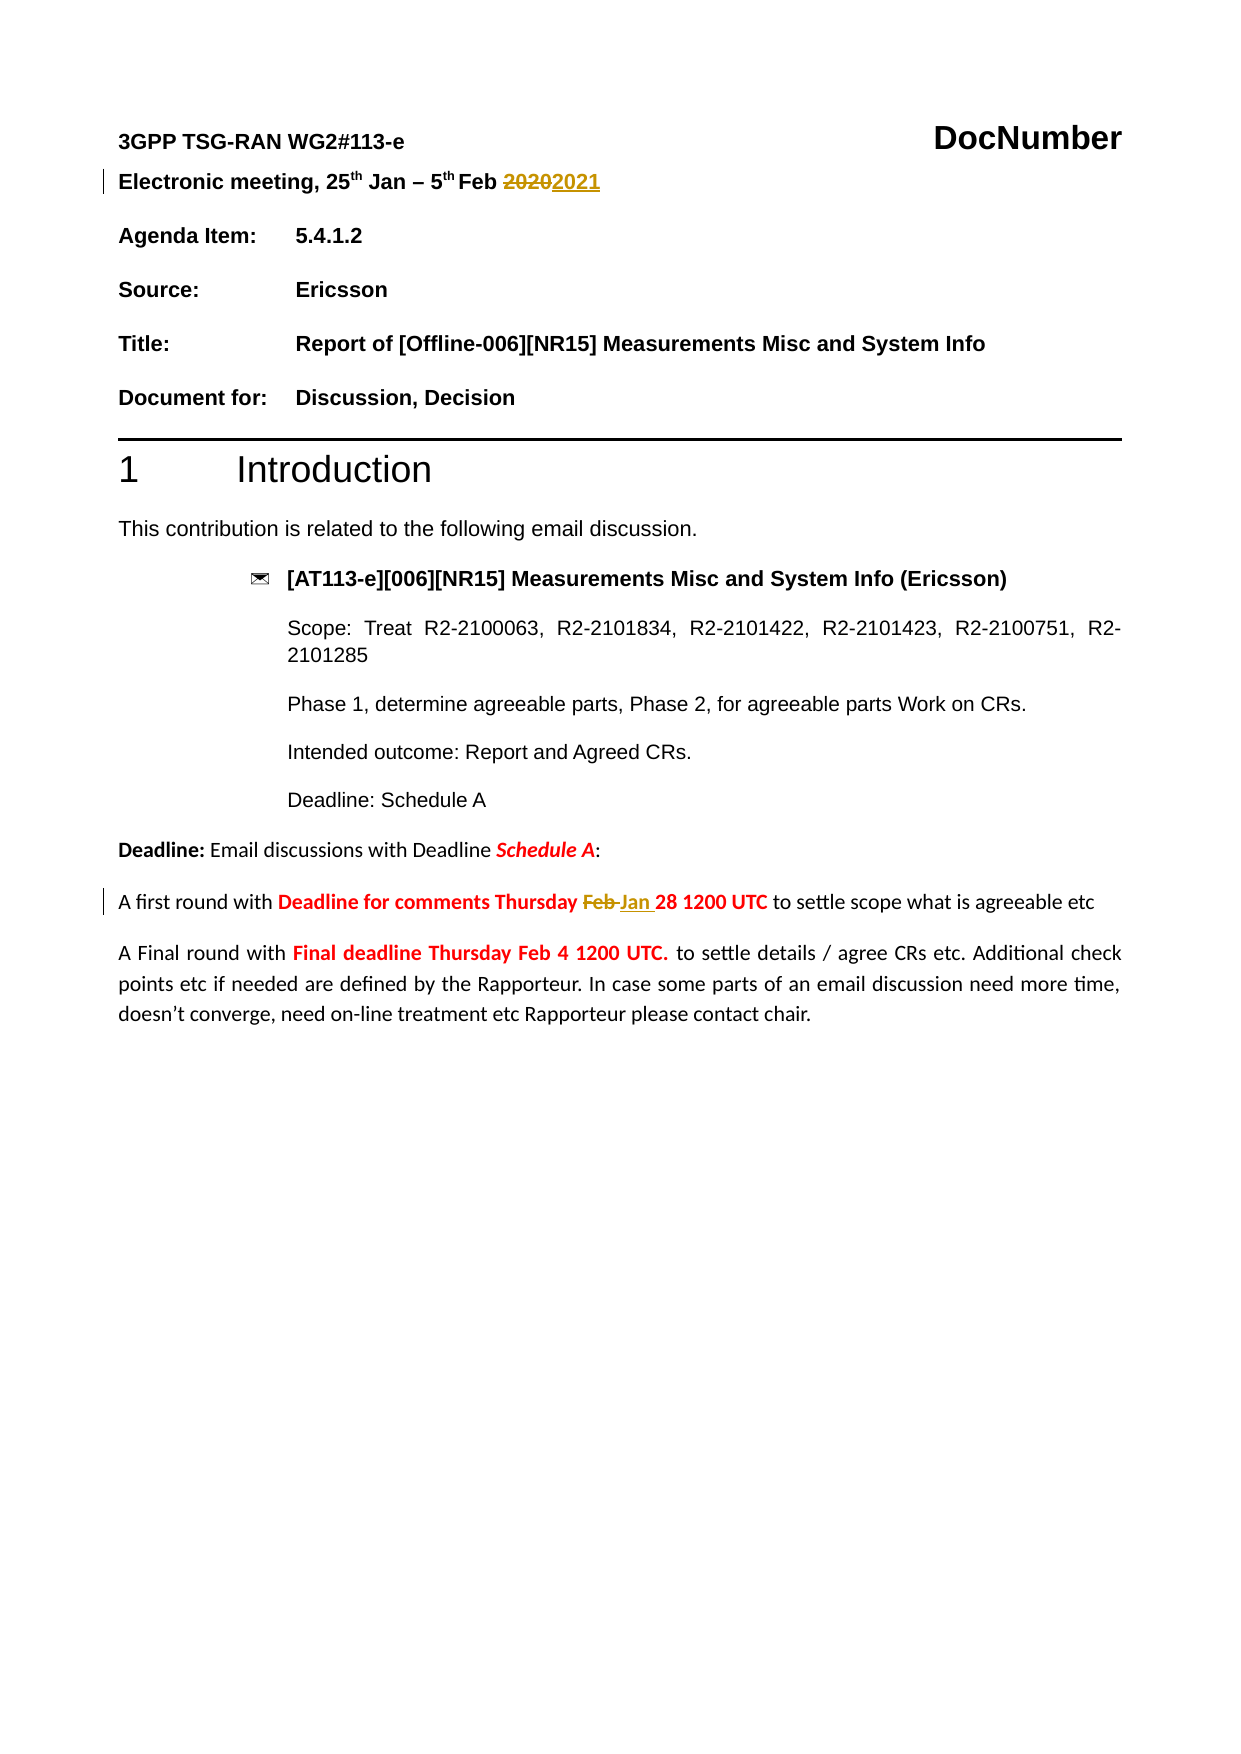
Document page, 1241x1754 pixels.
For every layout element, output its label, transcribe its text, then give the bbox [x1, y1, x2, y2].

text Deadline: Email discussions with Deadline Schedule A: [118, 836, 1122, 863]
text A Final round with Final deadline Thursday Feb 4 1200 UTC. to settle details / agree CRs etc. Additional check points etc if needed are defined by the Rapporteur. In case some parts of an email discussion need more time, doesn’t converge, need on-line treatment etc Rapporteur please contact chair. [118, 939, 1122, 1027]
text A first round with Deadline for comments Thursday 28 1200 UTC to settle scope what is agreeable etc [118, 888, 1122, 914]
text Deadline: Schedule A [249, 788, 1122, 812]
text Title: Report of [Offline-006][NR15] Measurements Misc and System Info [118, 330, 1122, 356]
text Scope: Treat R2-2100063, R2-2101834, R2-2101422, R2-2101423, R2-2100751, R2-2101285 [249, 616, 1122, 667]
text Intended outcome: Report and Agreed CRs. [249, 740, 1122, 764]
text [AT113-e][006][NR15] Measurements Misc and System Info (Ericsson) [249, 566, 1122, 591]
text Electronic meeting, 25th Jan – 5th Feb [118, 168, 1122, 194]
text Source: Ericsson [118, 276, 1122, 302]
text Phase 1, determine agreeable parts, Phase 2, for agreeable parts Work on CRs. [249, 691, 1122, 715]
text 3GPP TSG-RAN WG2#113-e DocNumber [118, 118, 1122, 157]
text Agenda Item: 5.4.1.2 [118, 222, 1122, 248]
subtitle 1 Introduction [118, 441, 1122, 491]
text Document for: Discussion, Decision [118, 384, 1122, 409]
text This contribution is related to the following email discussion. [118, 516, 1122, 541]
